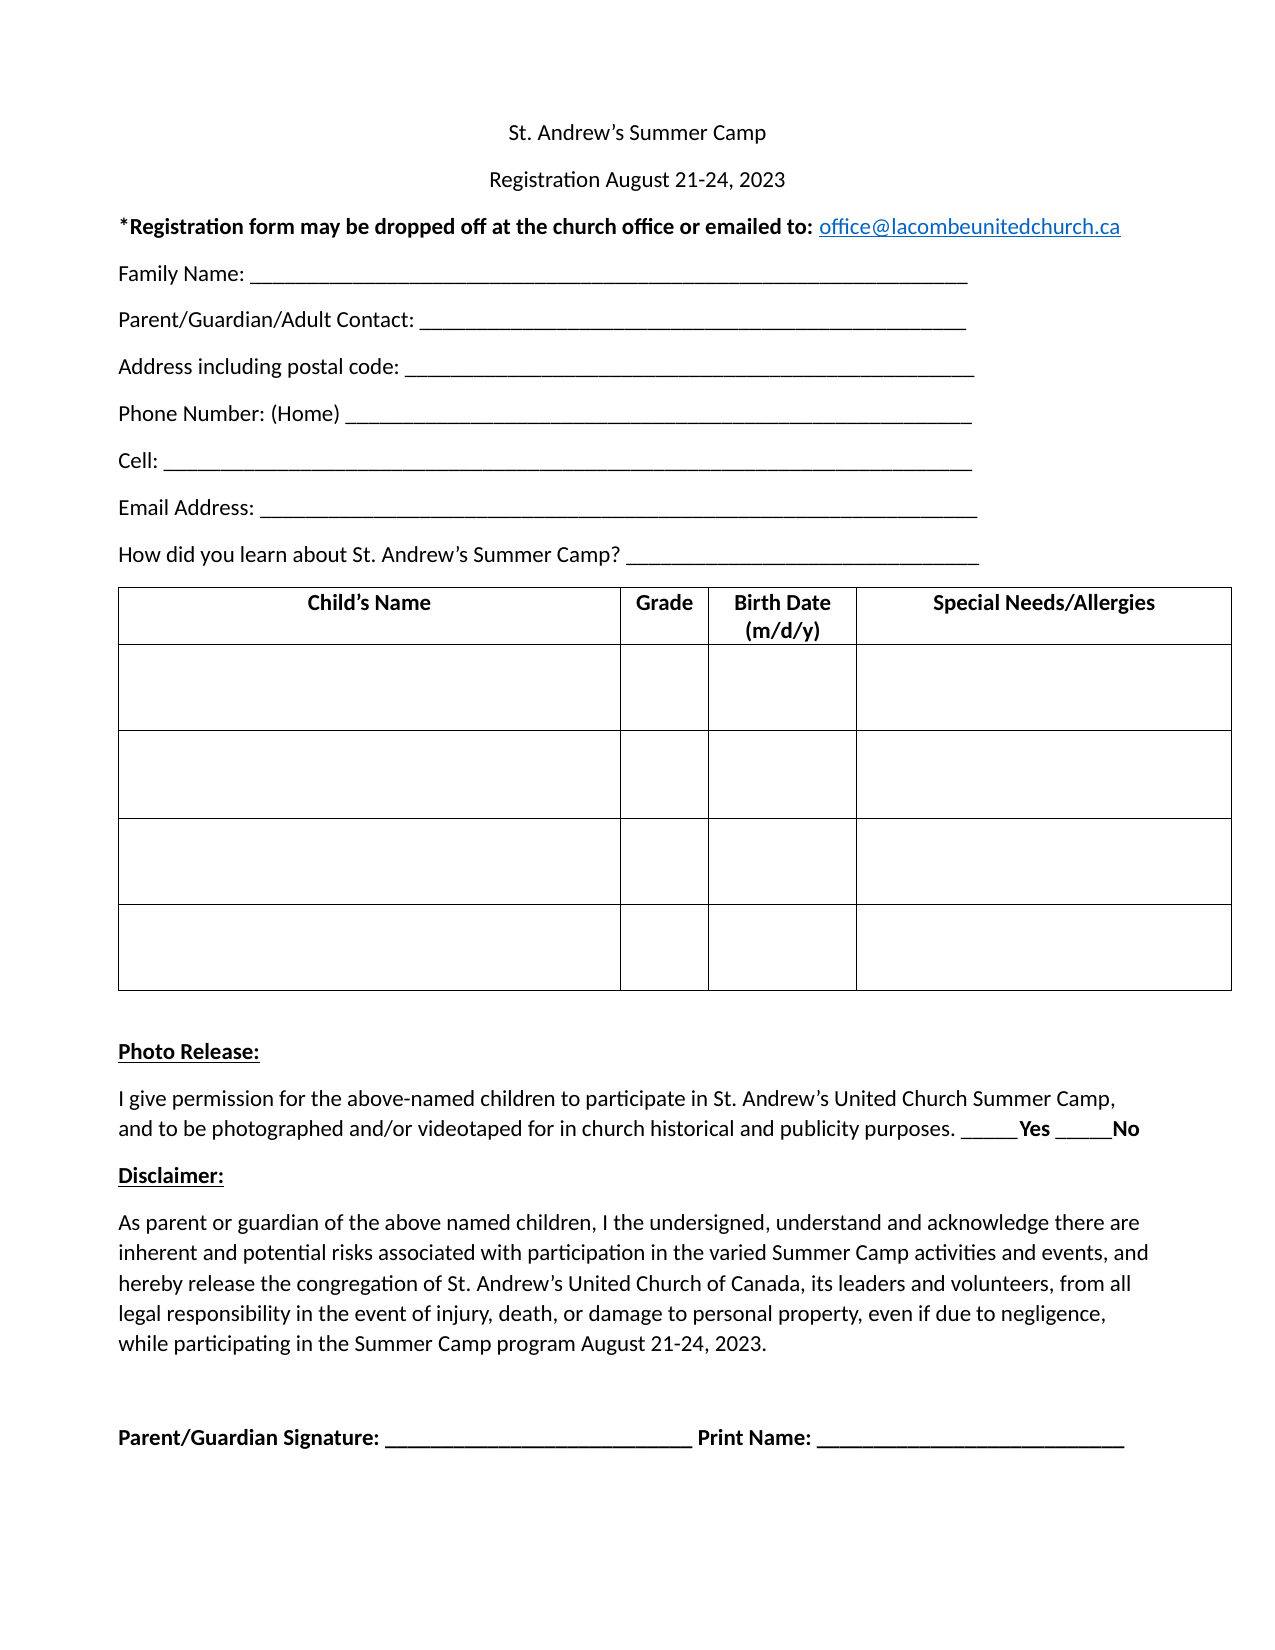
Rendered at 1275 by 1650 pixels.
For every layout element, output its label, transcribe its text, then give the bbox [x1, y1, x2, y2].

table_cell [709, 645, 856, 730]
table_cell [709, 905, 856, 989]
text *Registration form may be dropped off at the church office or emailed to: office@lacombeunitedchurch.ca [118, 212, 1157, 240]
text Address including postal code: __________________________________________________ [118, 352, 1157, 381]
text I give permission for the above-named children to participate in St. Andrew’s United Church Summer Camp, and to be photographed and/or videotaped for in church historical and publicity purposes. _____Yes _____No [118, 1084, 1157, 1142]
text Cell: _______________________________________________________________________ [118, 446, 1157, 474]
table_cell [857, 645, 1231, 730]
table_cell [857, 819, 1231, 903]
text Parent/Guardian/Adult Contact: ________________________________________________ [118, 306, 1157, 334]
text Email Address: _______________________________________________________________ [118, 493, 1157, 521]
table_cell [119, 731, 620, 817]
table_cell [857, 905, 1231, 989]
text Family Name: _______________________________________________________________ [118, 259, 1157, 287]
text Parent/Guardian Signature: ___________________________ Print Name: ___________________________ [118, 1423, 1157, 1451]
table_header Grade [621, 588, 708, 644]
text Phone Number: (Home) _______________________________________________________ [118, 399, 1157, 427]
table_header Special Needs/Allergies [857, 588, 1231, 644]
table_cell [119, 905, 620, 989]
table_cell [857, 731, 1231, 817]
text As parent or guardian of the above named children, I the undersigned, understand and acknowledge there are inherent and potential risks associated with participation in the varied Summer Camp activities and events, and hereby release the congregation of St. Andrew’s United Church of Canada, its leaders and volunteers, from all legal responsibility in the event of injury, death, or damage to personal property, even if due to negligence, while participating in the Summer Camp program August 21-24, 2023. [118, 1208, 1157, 1357]
table_cell [621, 645, 708, 730]
text Registration August 21-24, 2023 [118, 165, 1157, 193]
table_header Child’s Name [119, 588, 620, 644]
table_cell [709, 819, 856, 903]
text St. Andrew’s Summer Camp [118, 118, 1157, 146]
table_cell [621, 731, 708, 817]
table_cell [119, 819, 620, 903]
text Photo Release: [118, 1037, 1157, 1065]
text How did you learn about St. Andrew’s Summer Camp? _______________________________ [118, 540, 1157, 568]
table_cell [119, 645, 620, 730]
table_cell [709, 731, 856, 817]
table_header Birth Date (m/d/y) [709, 588, 856, 644]
text Disclaimer: [118, 1161, 1157, 1189]
table_cell [621, 905, 708, 989]
table_cell [621, 819, 708, 903]
